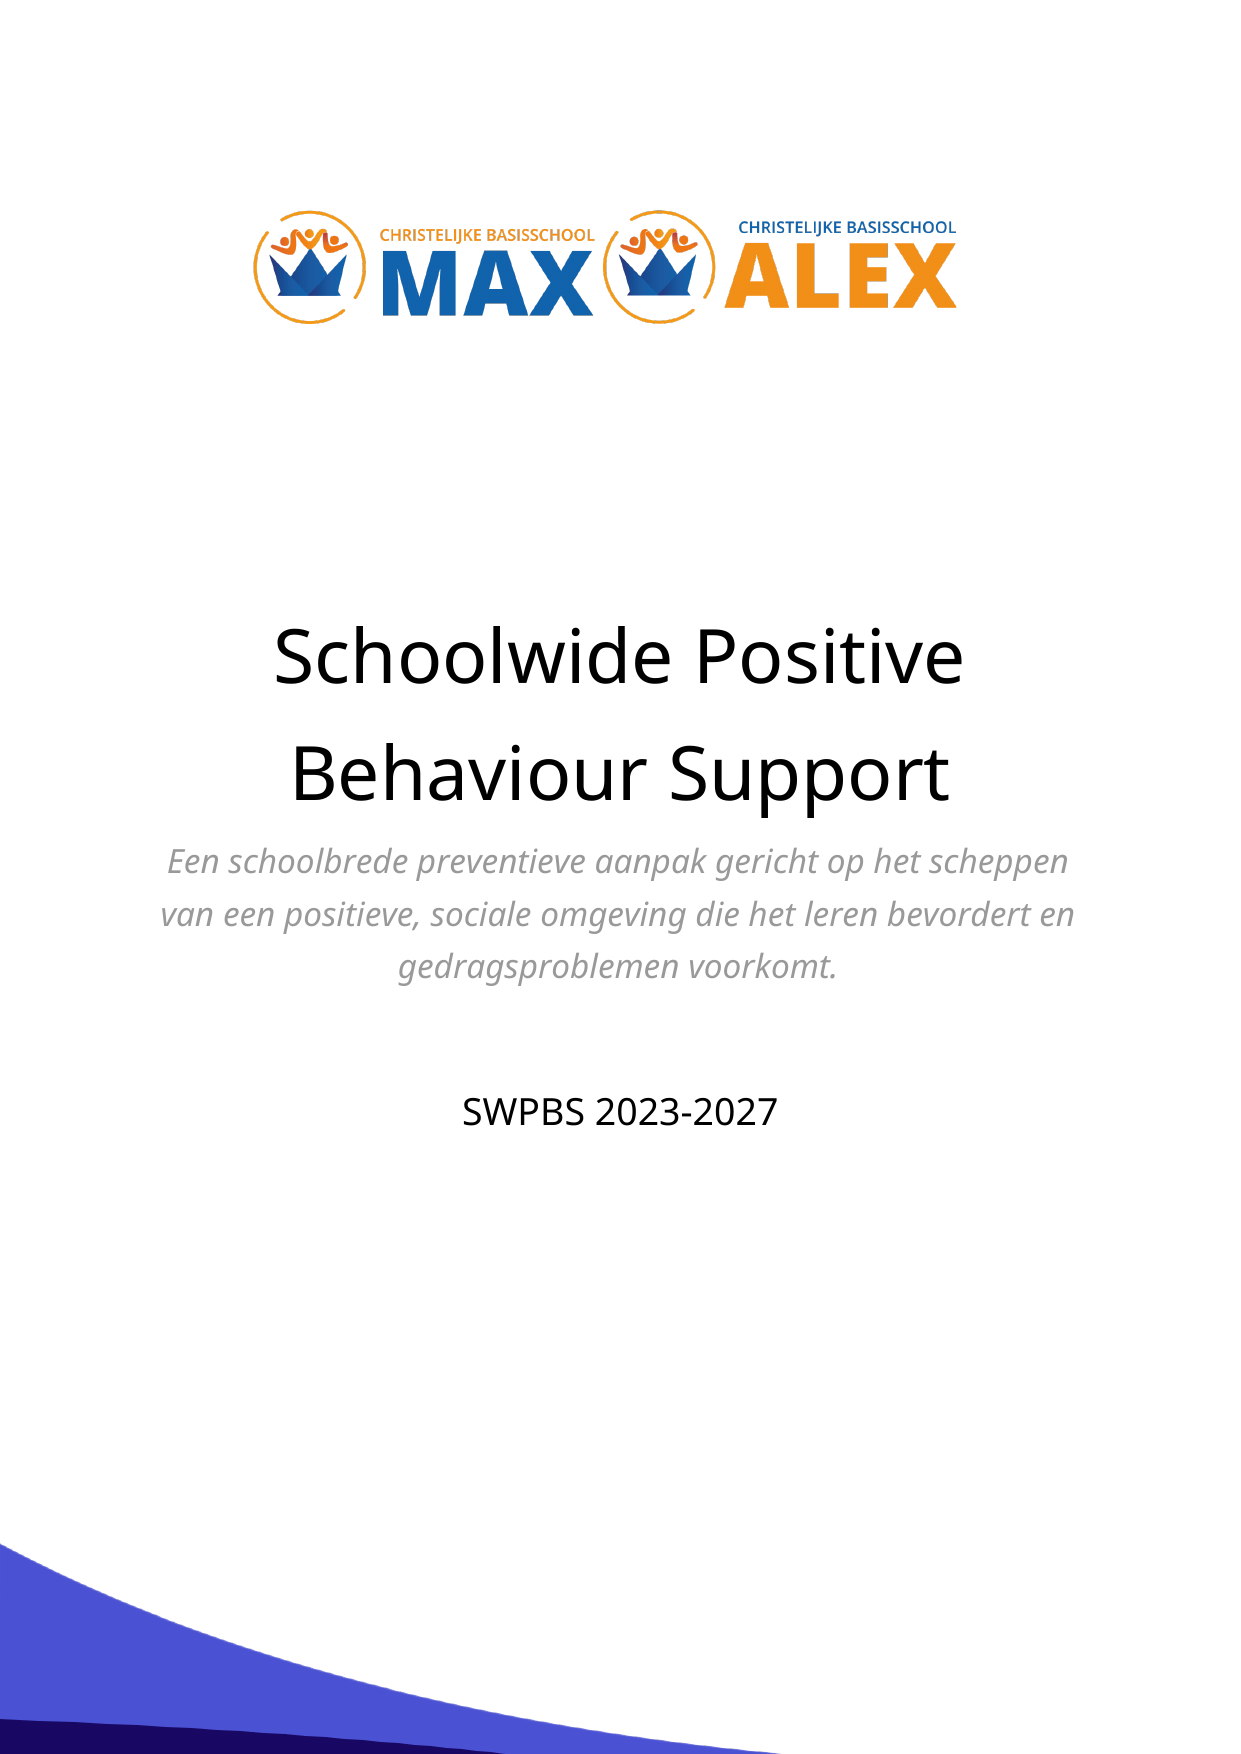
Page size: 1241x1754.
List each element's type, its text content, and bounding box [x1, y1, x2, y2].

picture [0, 1542, 944, 1754]
text Schoolwide Positive Behaviour Support [150, 603, 1090, 823]
text Een schoolbrede preventieve aanpak gericht op het scheppen van een positieve, sociale omgeving die het leren bevordert en gedragsproblemen voorkomt. [150, 838, 1090, 988]
text SWPBS 2023-2027 [150, 1085, 1090, 1136]
picture [250, 207, 957, 327]
